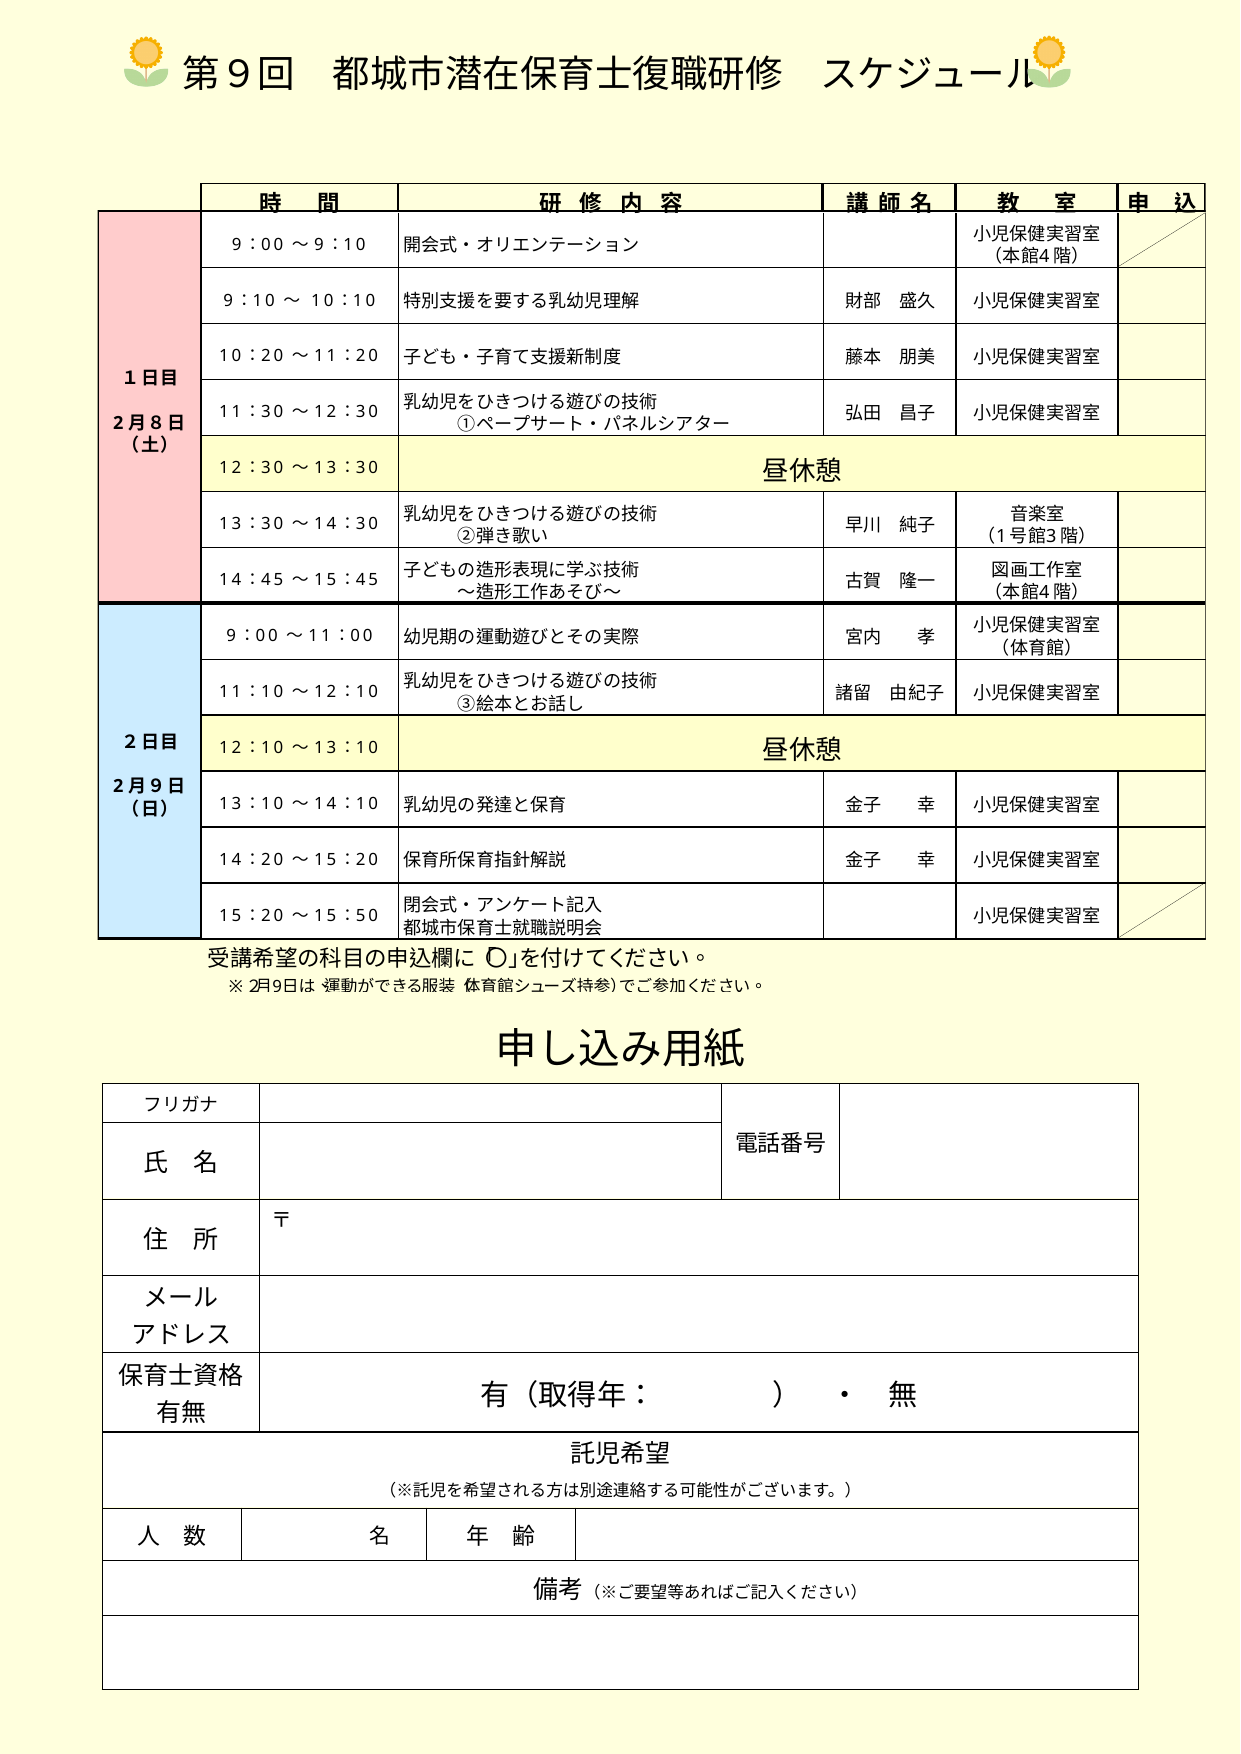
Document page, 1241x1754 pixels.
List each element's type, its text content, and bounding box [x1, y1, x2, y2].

table_header 電話番号 [722, 1084, 839, 1198]
text 第９回 都城市潜在保育士復職研修 スケジュール [177, 33, 1063, 108]
table_cell 人 数 [103, 1509, 241, 1560]
table_cell 〒 [260, 1200, 1138, 1275]
table_cell [260, 1123, 721, 1198]
picture [108, 34, 184, 89]
table_cell [103, 1616, 1138, 1689]
table_cell 保育士資格 有無 [103, 1353, 259, 1431]
table_cell 有（取得年： ） ・ 無 [260, 1353, 1138, 1431]
table_cell メール アドレス [103, 1276, 259, 1352]
table_cell [576, 1509, 1138, 1560]
table_cell 備考（※ご要望等あればご記入ください） [103, 1561, 1138, 1615]
table_cell 託児希望 （※託児を希望される方は別途連絡する可能性がございます。） [103, 1433, 1138, 1507]
table_cell [260, 1276, 1138, 1352]
picture [1012, 33, 1086, 90]
table_cell 名 [242, 1509, 426, 1560]
table_cell 氏 名 [103, 1123, 259, 1198]
table_header [840, 1084, 1138, 1198]
table_header フリガナ [103, 1084, 259, 1122]
table_header [260, 1084, 721, 1122]
table_cell 住 所 [103, 1200, 259, 1275]
text 申し込み用紙 [177, 108, 1063, 210]
table_cell 年 齢 [427, 1509, 575, 1560]
text 申し込み用紙 [177, 940, 1063, 1083]
